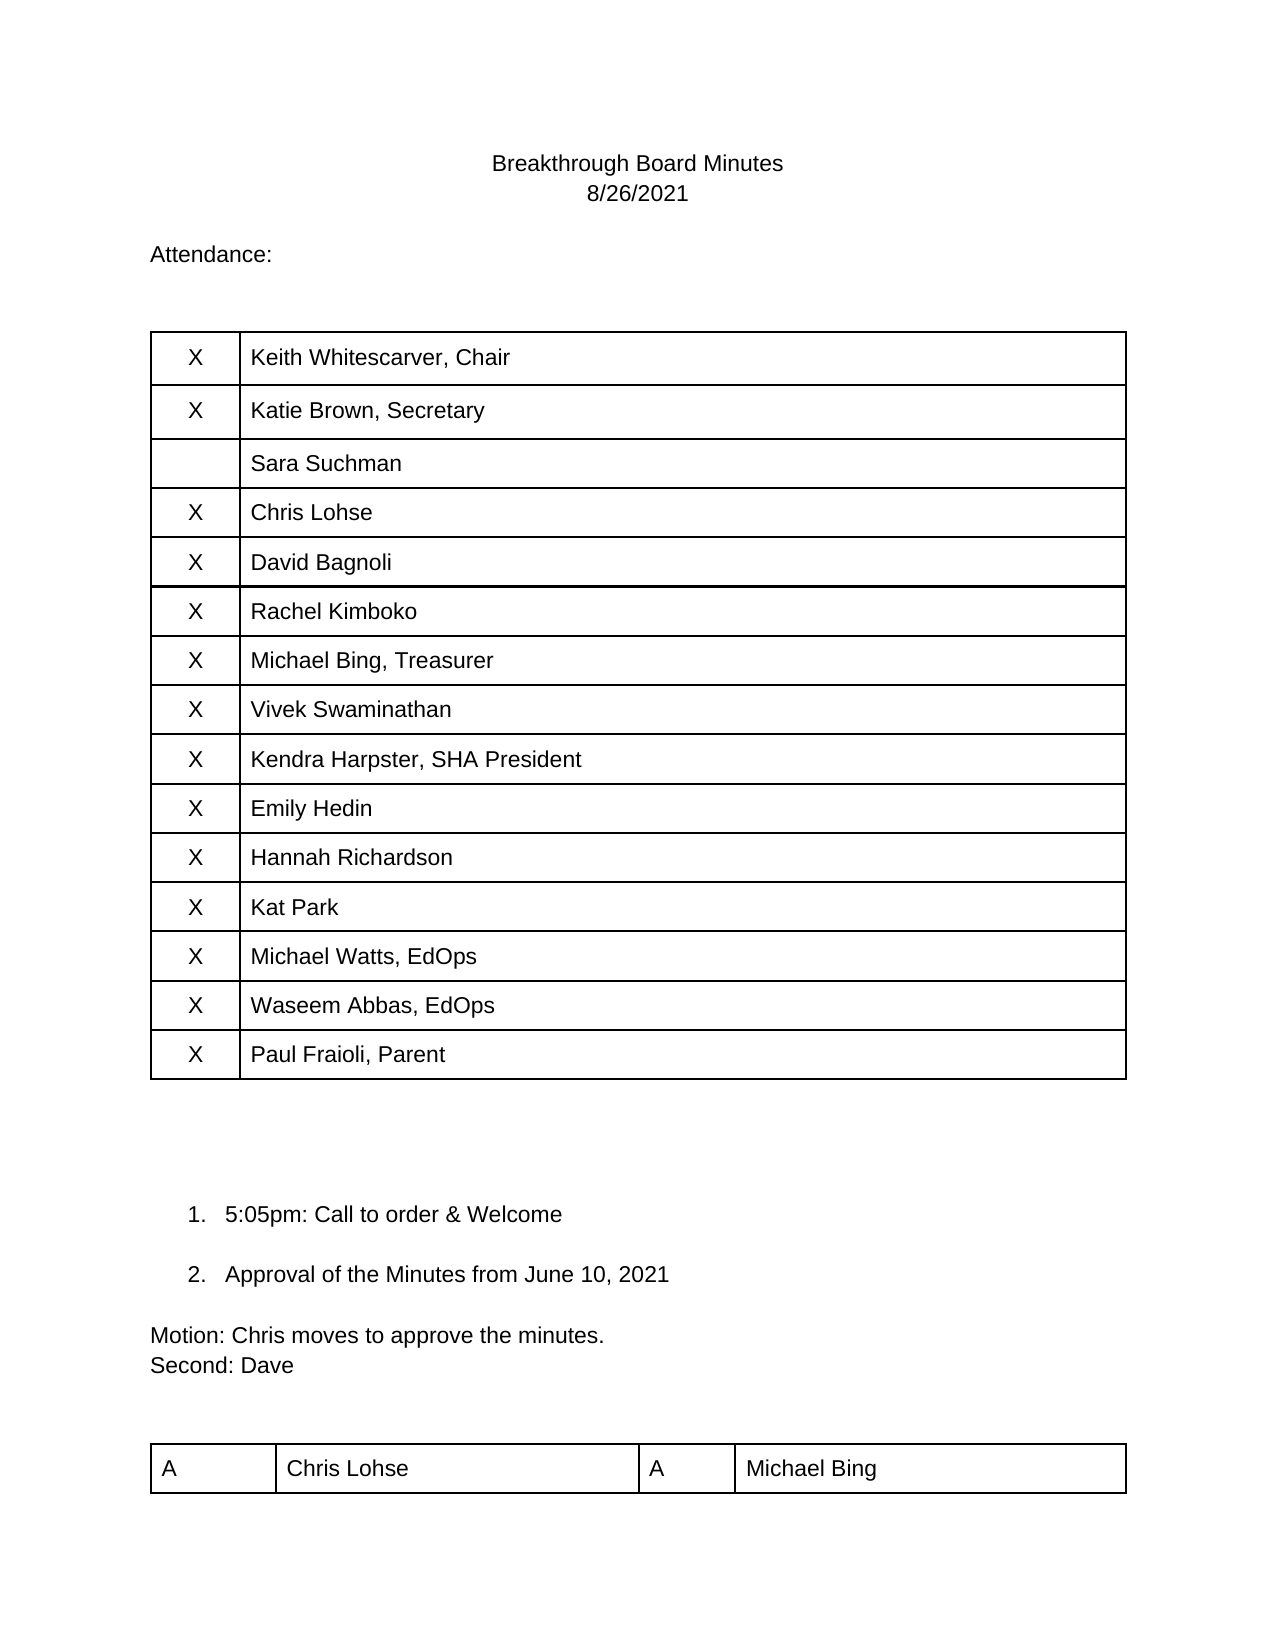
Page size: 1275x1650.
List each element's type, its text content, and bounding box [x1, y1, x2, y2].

table_cell X [152, 982, 239, 1029]
table_cell X [152, 637, 239, 684]
table_cell X [152, 588, 239, 634]
text 8/26/2021 [150, 180, 1125, 207]
table_cell X [152, 883, 239, 930]
table_cell Sara Suchman [241, 440, 1125, 487]
table_cell X [152, 1031, 239, 1078]
table_cell Hannah Richardson [241, 834, 1125, 881]
table_cell X [152, 834, 239, 881]
table_cell Chris Lohse [241, 489, 1125, 536]
table_header A [640, 1445, 734, 1492]
table_header Keith Whitescarver, Chair [241, 333, 1125, 384]
table_cell X [152, 386, 239, 437]
table_header A [152, 1445, 275, 1492]
table_cell Waseem Abbas, EdOps [241, 982, 1125, 1029]
table_cell X [152, 785, 239, 832]
table_cell Rachel Kimboko [241, 588, 1125, 634]
table_cell [152, 440, 239, 487]
table_cell Michael Watts, EdOps [241, 932, 1125, 979]
table_cell X [152, 538, 239, 585]
text Attendance: [150, 241, 1125, 267]
table_cell Paul Fraioli, Parent [241, 1031, 1125, 1078]
list Approval of the Minutes from June 10, 2021 [187, 1261, 1125, 1288]
table_cell Kendra Harpster, SHA President [241, 735, 1125, 782]
text Breakthrough Board Minutes [150, 150, 1125, 176]
table_cell Vivek Swaminathan [241, 686, 1125, 733]
table_header Chris Lohse [277, 1445, 638, 1492]
table_cell X [152, 932, 239, 979]
table_cell Michael Bing, Treasurer [241, 637, 1125, 684]
table_cell X [152, 686, 239, 733]
table_cell X [152, 489, 239, 536]
table_cell Kat Park [241, 883, 1125, 930]
table_cell X [152, 735, 239, 782]
table_cell David Bagnoli [241, 538, 1125, 585]
text Motion: Chris moves to approve the minutes. [150, 1322, 1125, 1348]
list 5:05pm: Call to order & Welcome [187, 1201, 1125, 1227]
table_header Michael Bing [736, 1445, 1125, 1492]
table_header X [152, 333, 239, 384]
table_cell Emily Hedin [241, 785, 1125, 832]
table_cell Katie Brown, Secretary [241, 386, 1125, 437]
text Second: Dave [150, 1352, 1125, 1378]
